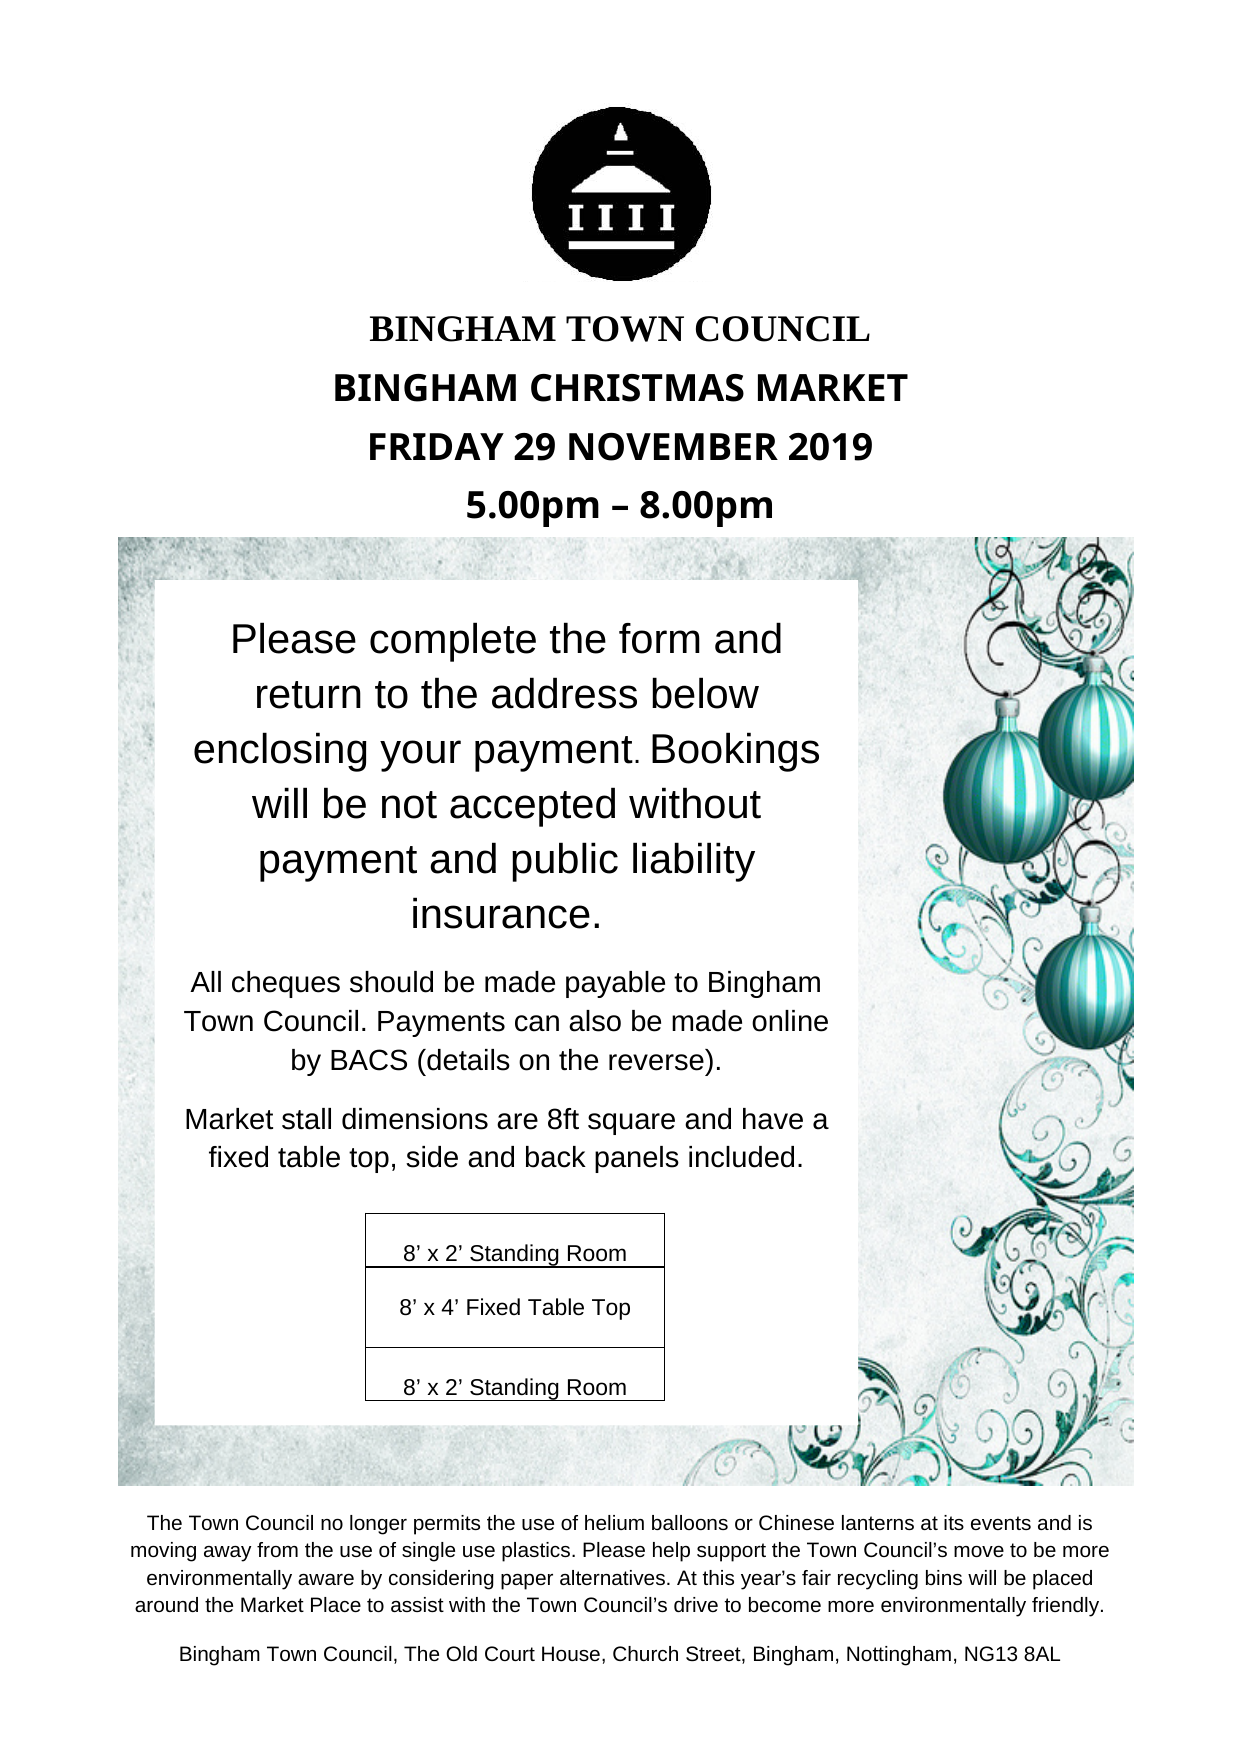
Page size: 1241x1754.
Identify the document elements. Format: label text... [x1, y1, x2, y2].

picture [522, 103, 719, 282]
text The Town Council no longer permits the use of helium balloons or Chinese lanterns at its events and is moving away from the use of single use plastics. Please help support the Town Council’s move to be more environmentally aware by considering paper alternatives. At this year’s fair recycling bins will be placed around the Market Place to assist with the Town Council’s drive to become more environmentally friendly. [118, 1511, 1122, 1617]
text Bingham Town Council, The Old Court House, Church Street, Bingham, Nottingham, NG13 8AL [118, 1641, 1122, 1665]
text FRIDAY 29 NOVEMBER 2019 [118, 420, 1122, 471]
picture [118, 537, 1134, 1486]
text BINGHAM CHRISTMAS MARKET [180, 361, 1122, 412]
text BINGHAM TOWN COUNCIL [118, 306, 1122, 349]
text 5.00pm – 8.00pm [118, 478, 1122, 529]
